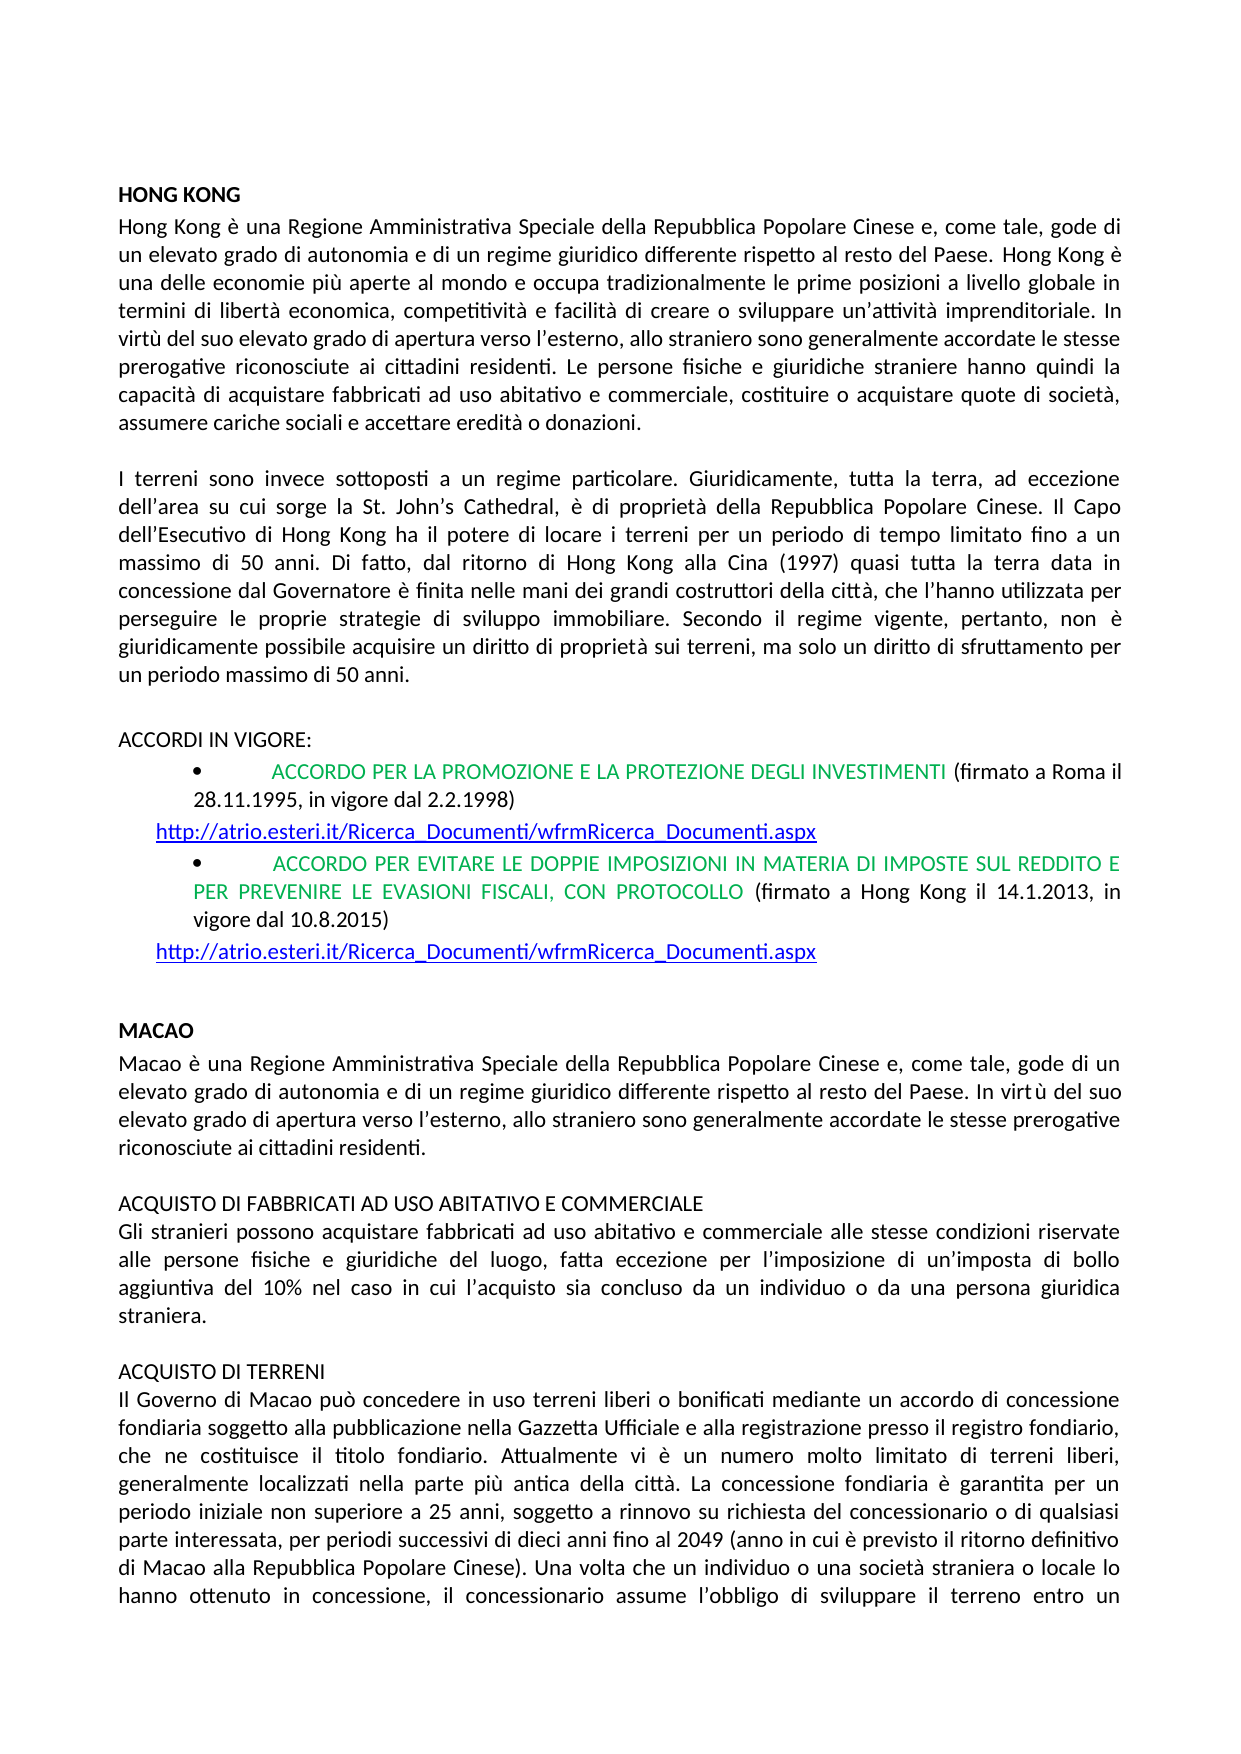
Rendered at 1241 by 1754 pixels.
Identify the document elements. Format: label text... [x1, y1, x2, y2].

list ACCORDO PER EVITARE LE DOPPIE IMPOSIZIONI IN MATERIA DI IMPOSTE SUL REDDITO E PER PREVENIRE LE EVASIONI FISCALI, CON PROTOCOLLO (firmato a Hong Kong il 14.1.2013, in vigore dal 10.8.2015) [193, 849, 1122, 933]
text Macao è una Regione Amministrativa Speciale della Repubblica Popolare Cinese e, come tale, gode di un elevato grado di autonomia e di un regime giuridico differente rispetto al resto del Paese. In virtù del suo elevato grado di apertura verso l’esterno, allo straniero sono generalmente accordate le stesse prerogative riconosciute ai cittadini residenti. [118, 1049, 1122, 1161]
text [118, 1385, 1122, 1609]
text ACQUISTO DI FABBRICATI AD USO ABITATIVO E COMMERCIALE [118, 1189, 1122, 1217]
text HONG KONG [118, 180, 1122, 208]
text http://atrio.esteri.it/Ricerca_Documenti/wfrmRicerca_Documenti.aspx [156, 817, 1122, 845]
text ACQUISTO DI TERRENI [118, 1357, 1122, 1385]
text Hong Kong è una Regione Amministrativa Speciale della Repubblica Popolare Cinese e, come tale, gode di un elevato grado di autonomia e di un regime giuridico differente rispetto al resto del Paese. Hong Kong è una delle economie più aperte al mondo e occupa tradizionalmente le prime posizioni a livello globale in termini di libertà economica, competitività e facilità di creare o sviluppare un’attività imprenditoriale. In virtù del suo elevato grado di apertura verso l’esterno, allo straniero sono generalmente accordate le stesse prerogative riconosciute ai cittadini residenti. Le persone fisiche e giuridiche straniere hanno quindi la capacità di acquistare fabbricati ad uso abitativo e commerciale, costituire o acquistare quote di società, assumere cariche sociali e accettare eredità o donazioni. [118, 212, 1122, 436]
text ACCORDI IN VIGORE: [118, 725, 1122, 753]
text Gli stranieri possono acquistare fabbricati ad uso abitativo e commerciale alle stesse condizioni riservate alle persone fisiche e giuridiche del luogo, fatta eccezione per l’imposizione di un’imposta di bollo aggiuntiva del 10% nel caso in cui l’acquisto sia concluso da un individuo o da una persona giuridica straniera. [118, 1217, 1122, 1329]
list ACCORDO PER LA PROMOZIONE E LA PROTEZIONE DEGLI INVESTIMENTI (firmato a Roma il 28.11.1995, in vigore dal 2.2.1998) [193, 757, 1122, 813]
text http://atrio.esteri.it/Ricerca_Documenti/wfrmRicerca_Documenti.aspx [156, 937, 1122, 966]
text MACAO [118, 1017, 1122, 1044]
text I terreni sono invece sottoposti a un regime particolare. Giuridicamente, tutta la terra, ad eccezione dell’area su cui sorge la St. John’s Cathedral, è di proprietà della Repubblica Popolare Cinese. Il Capo dell’Esecutivo di Hong Kong ha il potere di locare i terreni per un periodo di tempo limitato fino a un massimo di 50 anni. Di fatto, dal ritorno di Hong Kong alla Cina (1997) quasi tutta la terra data in concessione dal Governatore è finita nelle mani dei grandi costruttori della città, che l’hanno utilizzata per perseguire le proprie strategie di sviluppo immobiliare. Secondo il regime vigente, pertanto, non è giuridicamente possibile acquisire un diritto di proprietà sui terreni, ma solo un diritto di sfruttamento per un periodo massimo di 50 anni. [118, 464, 1122, 688]
